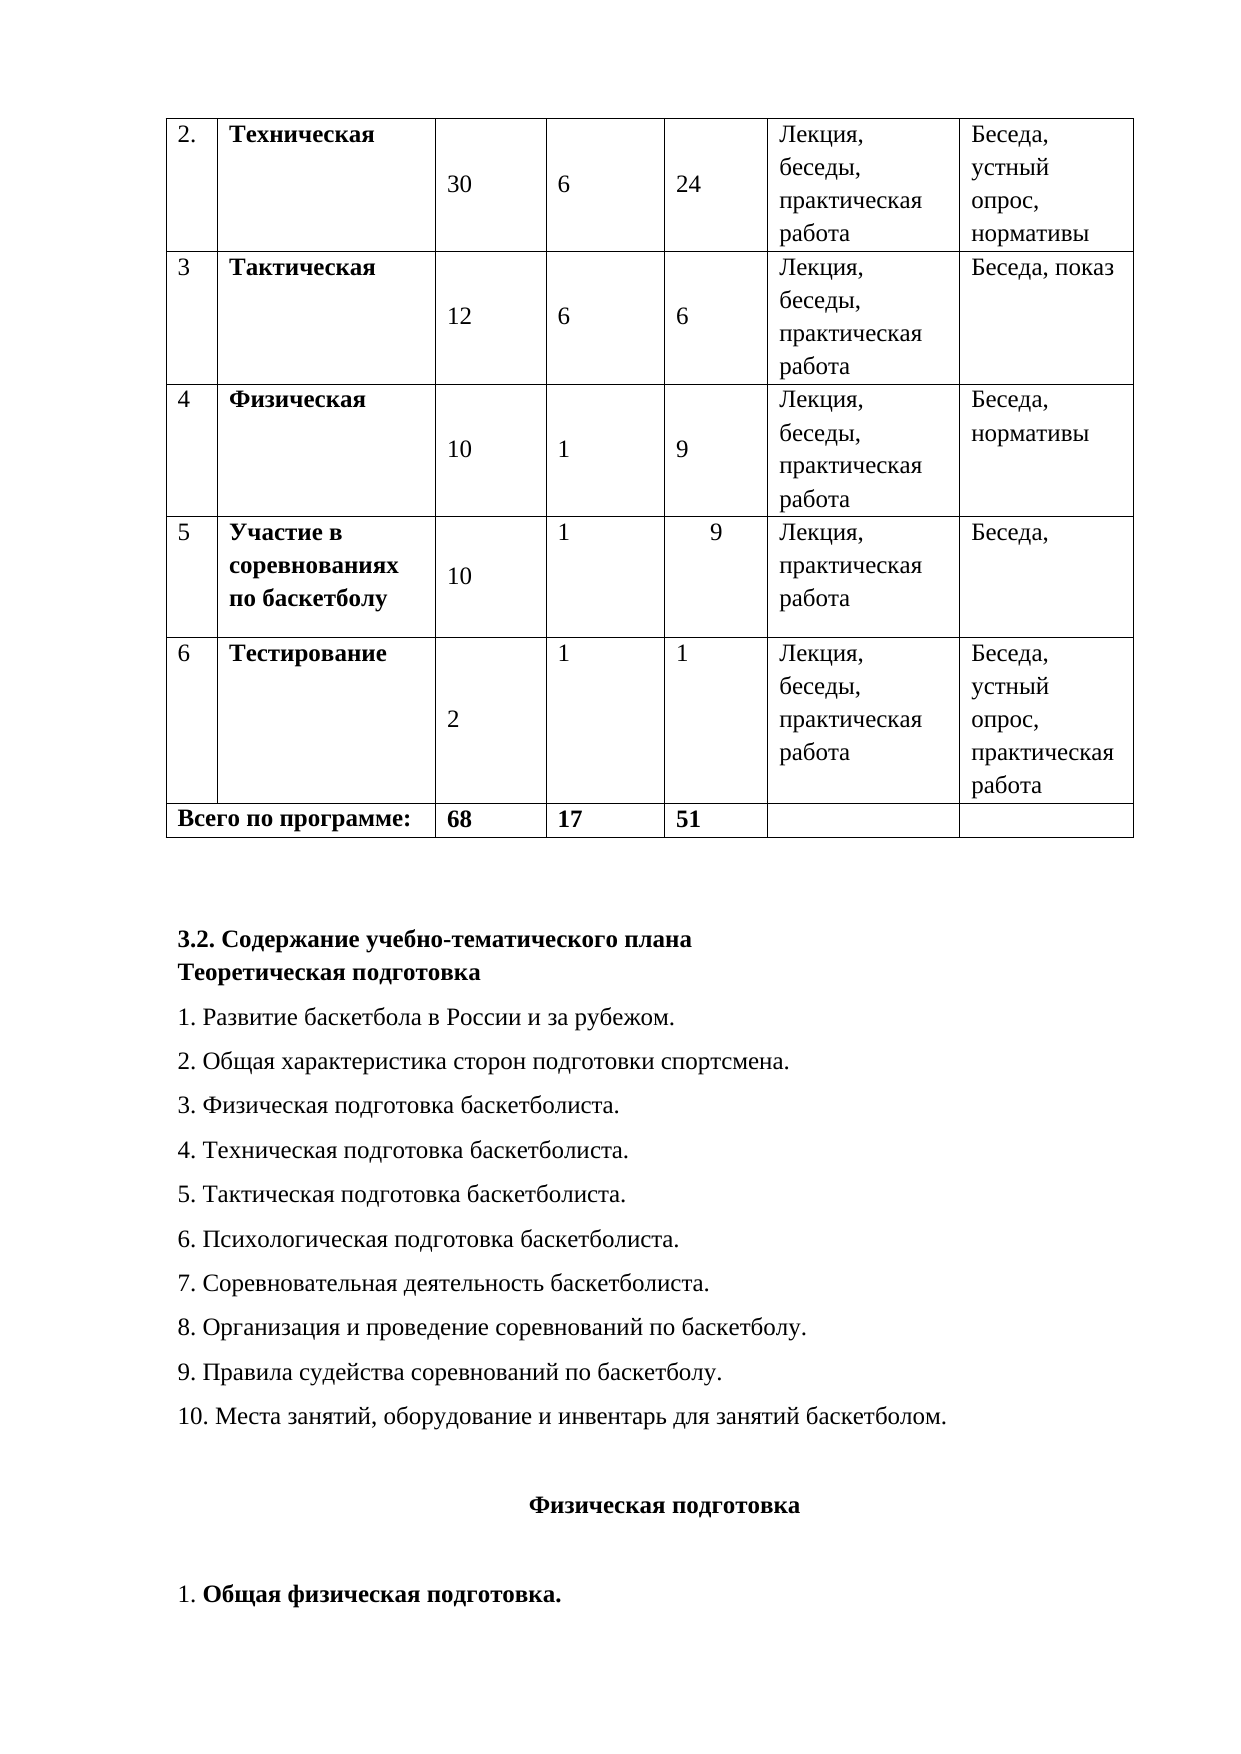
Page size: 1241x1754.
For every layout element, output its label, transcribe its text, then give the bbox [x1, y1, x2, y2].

table_cell [960, 804, 1133, 837]
table_cell 12 [436, 252, 546, 383]
table_cell 68 [436, 804, 546, 837]
table_cell 17 [547, 804, 664, 837]
table_cell 2. [167, 119, 217, 251]
table_cell Лекция, беседы, практическая работа [768, 252, 959, 383]
table_cell 10 [436, 517, 546, 637]
table_cell Беседа, устный опрос, практическая работа [960, 638, 1133, 802]
table_cell 5 [167, 517, 217, 637]
text 10. Места занятий, оборудование и инвентарь для занятий баскетболом. [177, 1401, 1152, 1430]
table_cell Тактическая [218, 252, 435, 383]
table_cell 51 [665, 804, 767, 837]
table_cell 6 [547, 119, 664, 251]
table_cell 6 [665, 252, 767, 383]
text 3. Физическая подготовка баскетболиста. [177, 1091, 1152, 1119]
text 2. Общая характеристика сторон подготовки спортсмена. [177, 1046, 1152, 1075]
text 1. Развитие баскетбола в России и за рубежом. [177, 1002, 1152, 1031]
table_cell Лекция, беседы, практическая работа [768, 638, 959, 802]
table_cell [768, 804, 959, 837]
table_cell Участие в соревнованиях по баскетболу [218, 517, 435, 637]
text Теоретическая подготовка [177, 957, 1152, 986]
table_cell Лекция, беседы, практическая работа [768, 119, 959, 251]
table_cell Лекция, практическая работа [768, 517, 959, 637]
table_cell 24 [665, 119, 767, 251]
table_cell Беседа, устный опрос, нормативы [960, 119, 1133, 251]
table_cell Техническая [218, 119, 435, 251]
table_cell Всего по программе: [167, 804, 435, 837]
text 1. Общая физическая подготовка. [177, 1579, 1152, 1607]
table_cell 1 [665, 638, 767, 802]
table_cell Тестирование [218, 638, 435, 802]
table_cell 9 [665, 385, 767, 516]
text 9. Правила судейства соревнований по баскетболу. [177, 1357, 1152, 1386]
table_cell 10 [436, 385, 546, 516]
text Физическая подготовка [177, 1490, 1152, 1519]
table_cell Беседа, показ [960, 252, 1133, 383]
text 4. Техническая подготовка баскетболиста. [177, 1135, 1152, 1164]
table_cell 4 [167, 385, 217, 516]
table_cell 6 [167, 638, 217, 802]
table_cell Беседа, [960, 517, 1133, 637]
text 8. Организация и проведение соревнований по баскетболу. [177, 1312, 1152, 1341]
table_cell 6 [547, 252, 664, 383]
table_cell Физическая [218, 385, 435, 516]
table_cell 9 [665, 517, 767, 637]
table_cell 1 [547, 385, 664, 516]
table_cell 1 [547, 517, 664, 637]
table_cell 3 [167, 252, 217, 383]
table_cell 30 [436, 119, 546, 251]
text 7. Соревновательная деятельность баскетболиста. [177, 1268, 1152, 1297]
table_cell 1 [547, 638, 664, 802]
text 5. Тактическая подготовка баскетболиста. [177, 1179, 1152, 1208]
text 6. Психологическая подготовка баскетболиста. [177, 1224, 1152, 1252]
text 3.2. Содержание учебно-тематического плана [177, 924, 1152, 953]
table_cell 2 [436, 638, 546, 802]
table_cell Лекция, беседы, практическая работа [768, 385, 959, 516]
table_cell Беседа, нормативы [960, 385, 1133, 516]
